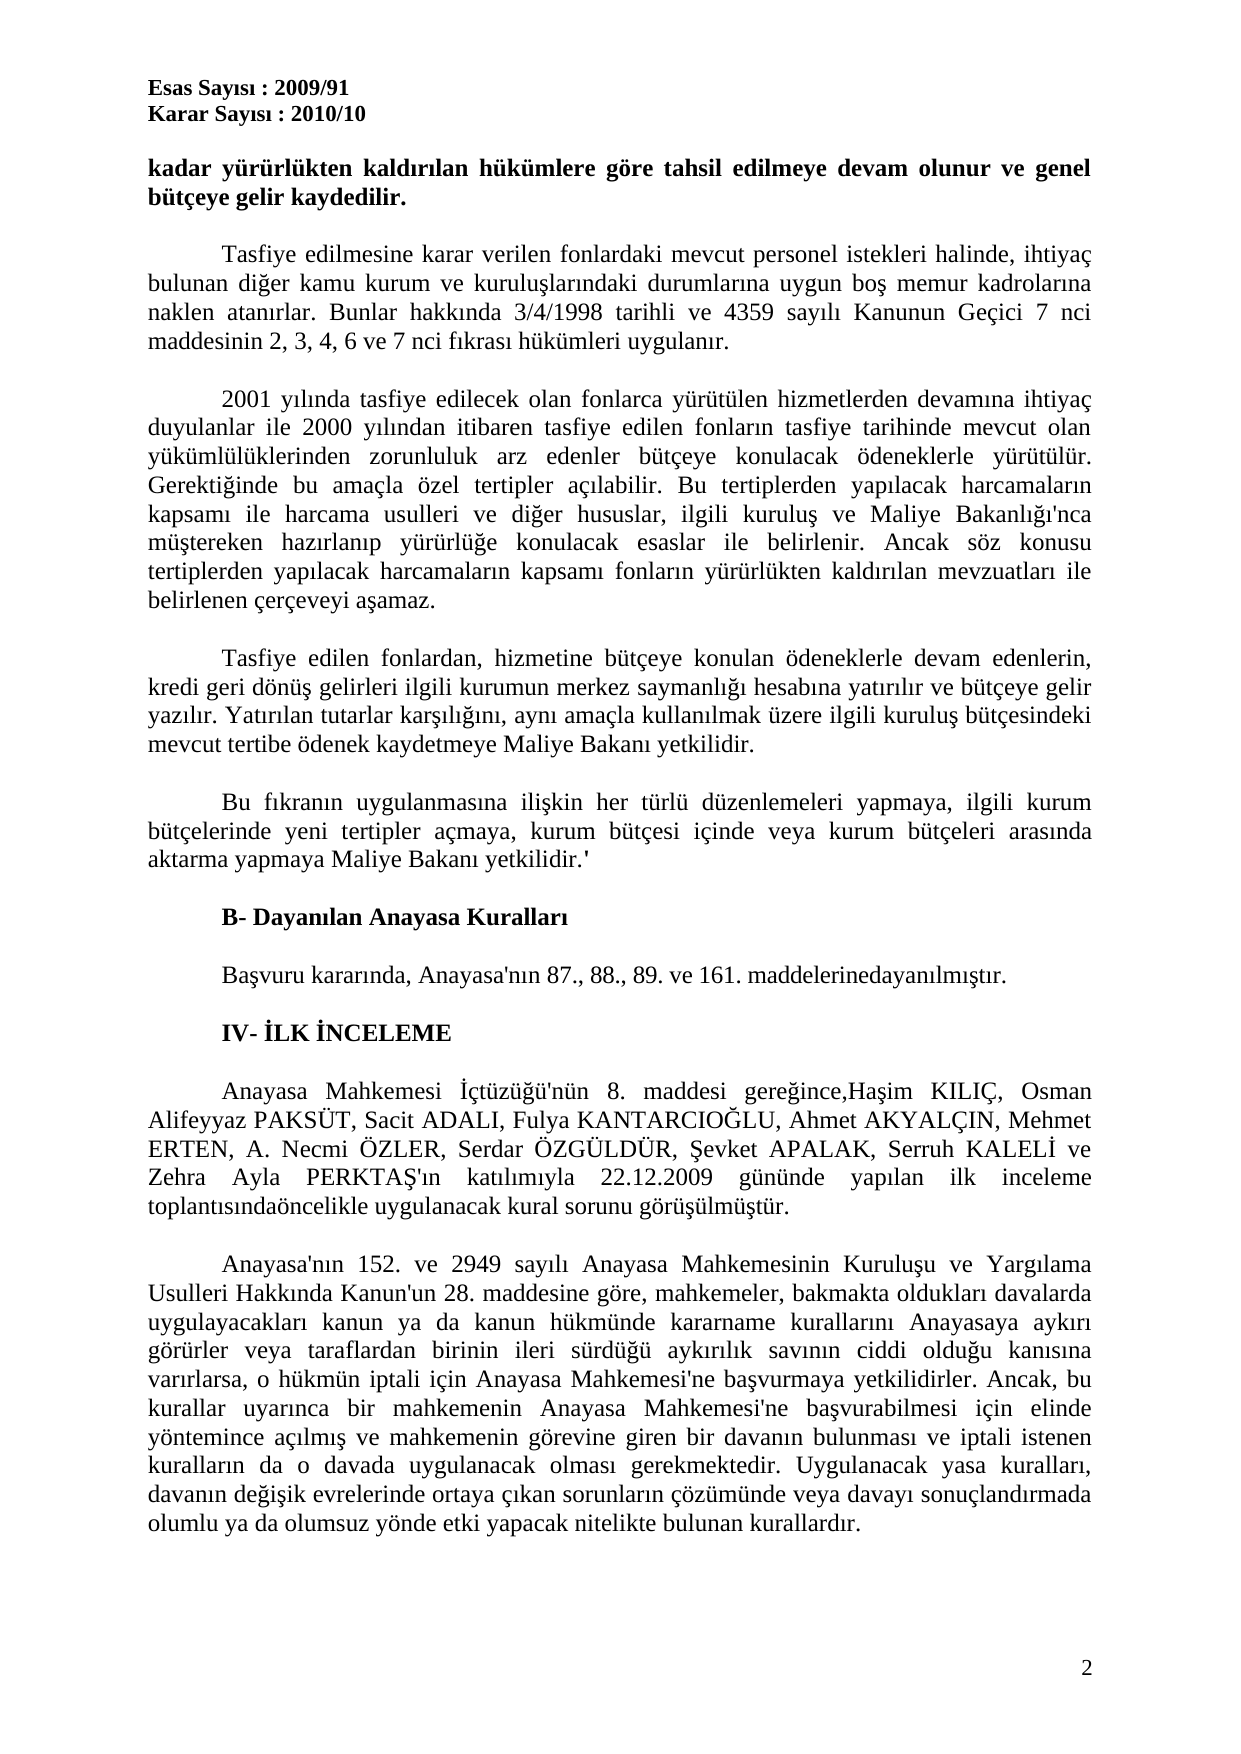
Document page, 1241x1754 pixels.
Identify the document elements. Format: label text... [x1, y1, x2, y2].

text Tasfiye edilmesine karar verilen fonlardaki mevcut personel istekleri halinde, ihtiyaç bulunan diğer kamu kurum ve kuruluşlarındaki durumlarına uygun boş memur kadrolarına naklen atanırlar. Bunlar hakkında 3/4/1998 tarihli ve 4359 sayılı Kanunun Geçici 7 nci maddesinin 2, 3, 4, 6 ve 7 nci fıkrası hükümleri uygulanır. [148, 239, 1093, 354]
text Anayasa'nın 152. ve 2949 sayılı Anayasa Mahkemesinin Kuruluşu ve Yargılama Usulleri Hakkında Kanun'un 28. maddesine göre, mahkemeler, bakmakta oldukları davalarda uygulayacakları kanun ya da kanun hükmünde kararname kurallarını Anayasaya aykırı görürler veya taraflardan birinin ileri sürdüğü aykırılık savının ciddi olduğu kanısına varırlarsa, o hükmün iptali için Anayasa Mahkemesi'ne başvurmaya yetkilidirler. Ancak, bu kurallar uyarınca bir mahkemenin Anayasa Mahkemesi'ne başvurabilmesi için elinde yöntemince açılmış ve mahkemenin görevine giren bir davanın bulunması ve iptali istenen kuralların da o davada uygulanacak olması gerekmektedir. Uygulanacak yasa kuralları, davanın değişik evrelerinde ortaya çıkan sorunların çözümünde veya davayı sonuçlandırmada olumlu ya da olumsuz yönde etki yapacak nitelikte bulunan kurallardır. [148, 1249, 1093, 1537]
text B- Dayanılan Anayasa Kuralları [148, 902, 1093, 931]
text IV- İLK İNCELEME [148, 1018, 1093, 1047]
text Anayasa Mahkemesi İçtüzüğü'nün 8. maddesi gereğince,Haşim KILIÇ, Osman Alifeyyaz PAKSÜT, Sacit ADALI, Fulya KANTARCIOĞLU, Ahmet AKYALÇIN, Mehmet ERTEN, A. Necmi ÖZLER, Serdar ÖZGÜLDÜR, Şevket APALAK, Serruh KALELİ ve Zehra Ayla PERKTAŞ'ın katılımıyla 22.12.2009 gününde yapılan ilk inceleme toplantısındaöncelikle uygulanacak kural sorunu görüşülmüştür. [148, 1076, 1093, 1220]
text Tasfiye edilen fonlardan, hizmetine bütçeye konulan ödeneklerle devam edenlerin, kredi geri dönüş gelirleri ilgili kurumun merkez saymanlığı hesabına yatırılır ve bütçeye gelir yazılır. Yatırılan tutarlar karşılığını, aynı amaçla kullanılmak üzere ilgili kuruluş bütçesindeki mevcut tertibe ödenek kaydetmeye Maliye Bakanı yetkilidir. [148, 643, 1093, 758]
text Bu fıkranın uygulanmasına ilişkin her türlü düzenlemeleri yapmaya, ilgili kurum bütçelerinde yeni tertipler açmaya, kurum bütçesi içinde veya kurum bütçeleri arasında aktarma yapmaya Maliye Bakanı yetkilidir.' [148, 787, 1093, 873]
text Başvuru kararında, Anayasa'nın 87., 88., 89. ve 161. maddelerinedayanılmıştır. [148, 960, 1093, 989]
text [148, 153, 1093, 210]
text 2001 yılında tasfiye edilecek olan fonlarca yürütülen hizmetlerden devamına ihtiyaç duyulanlar ile 2000 yılından itibaren tasfiye edilen fonların tasfiye tarihinde mevcut olan yükümlülüklerinden zorunluluk arz edenler bütçeye konulacak ödeneklerle yürütülür. Gerektiğinde bu amaçla özel tertipler açılabilir. Bu tertiplerden yapılacak harcamaların kapsamı ile harcama usulleri ve diğer hususlar, ilgili kuruluş ve Maliye Bakanlığı'nca müştereken hazırlanıp yürürlüğe konulacak esaslar ile belirlenir. Ancak söz konusu tertiplerden yapılacak harcamaların kapsamı fonların yürürlükten kaldırılan mevzuatları ile belirlenen çerçeveyi aşamaz. [148, 384, 1093, 614]
